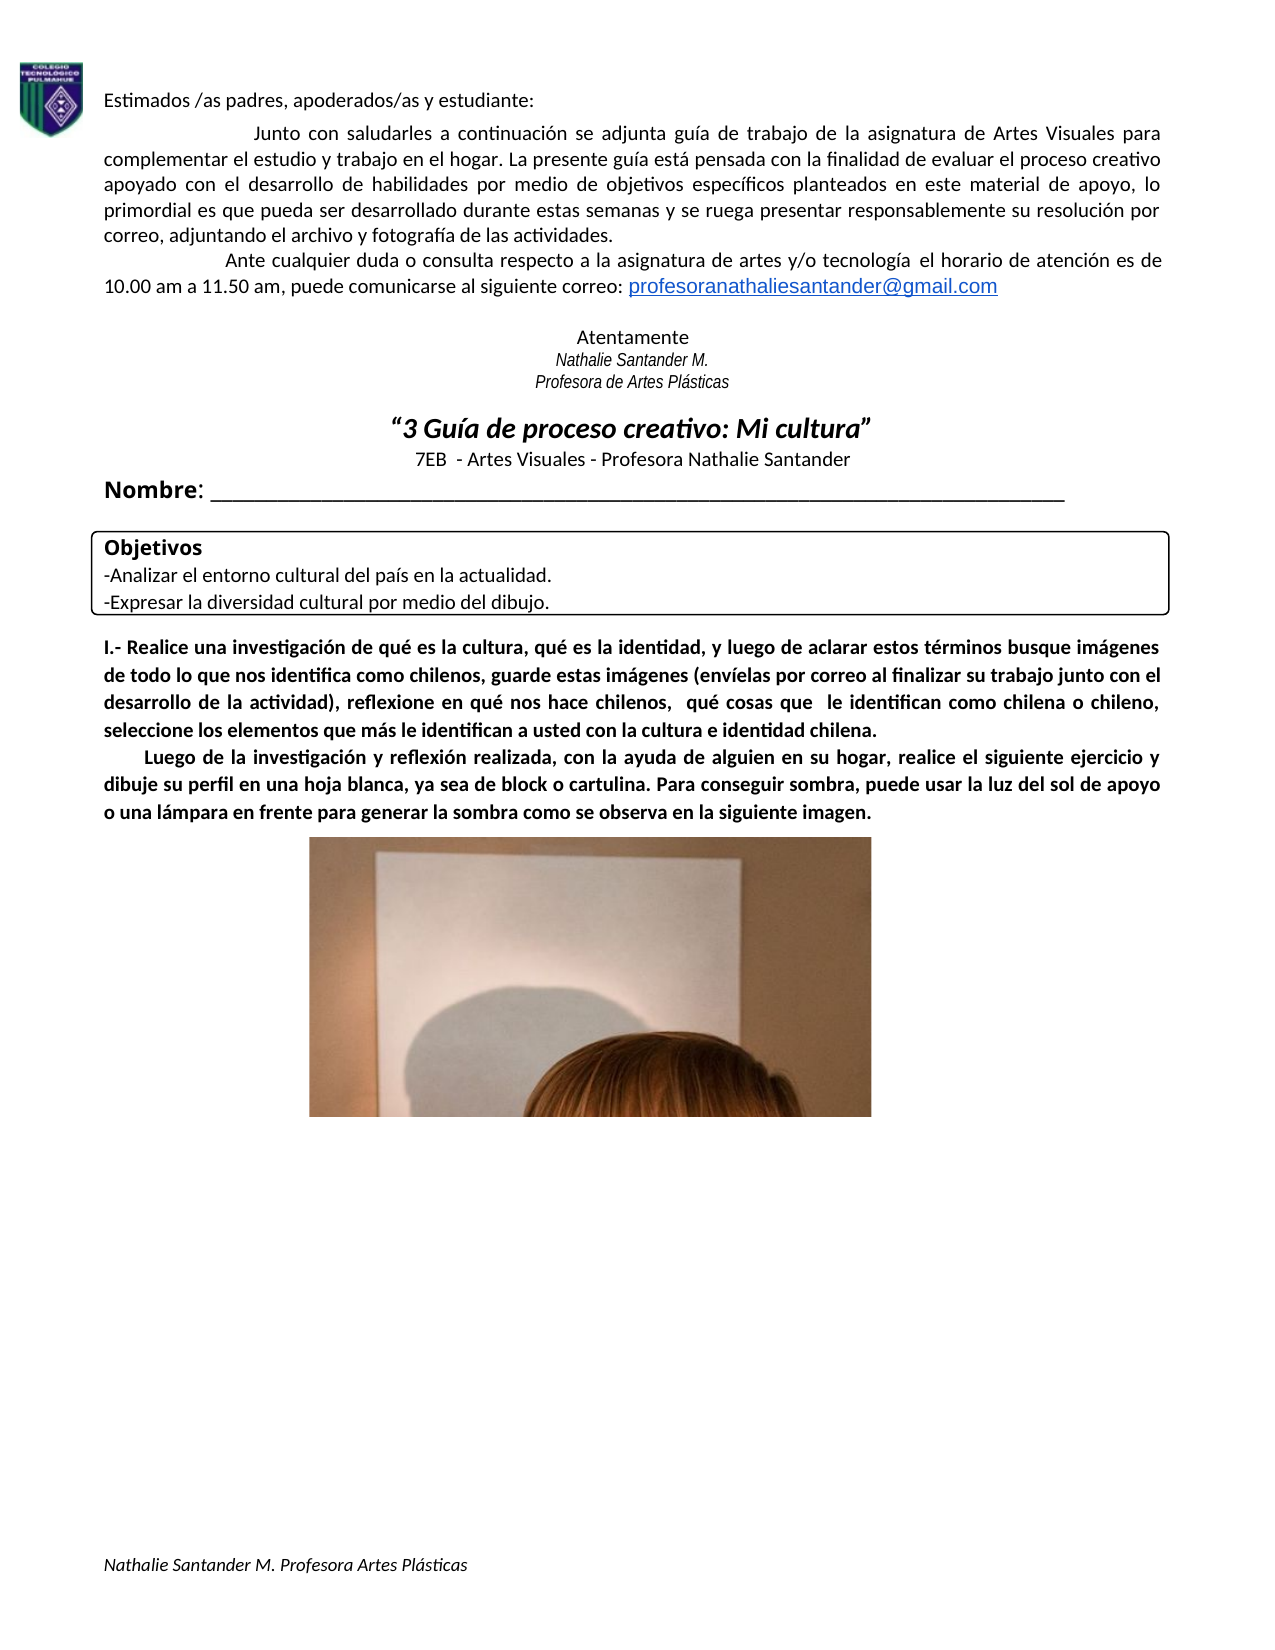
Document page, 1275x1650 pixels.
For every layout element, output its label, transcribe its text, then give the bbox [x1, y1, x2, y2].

text Profesora de Artes Plásticas [103, 371, 1162, 392]
text Atentamente [103, 324, 1162, 349]
text 7EB - Artes Visuales - Profesora Nathalie Santander [103, 446, 1162, 471]
picture [17, 62, 83, 135]
picture [309, 837, 872, 1117]
text I.- Realice una investigación de qué es la cultura, qué es la identidad, y luego de aclarar estos términos busque imágenes de todo lo que nos identifica como chilenos, guarde estas imágenes (envíelas por correo al finalizar su trabajo junto con el desarrollo de la actividad), reflexione en qué nos hace chilenos, qué cosas que le identifican como chilena o chileno, seleccione los elementos que más le identifican a usted con la cultura e identidad chilena. [103, 634, 1162, 742]
text -Analizar el entorno cultural del país en la actualidad. [103, 562, 1162, 587]
text Nathalie Santander M. [103, 349, 1162, 371]
text Ante cualquier duda o consulta respecto a la asignatura de artes y/o tecnología el horario de atención es de 10.00 am a 11.50 am, puede comunicarse al siguiente correo: profesoranathaliesantander@gmail.com [103, 248, 1162, 298]
text -Expresar la diversidad cultural por medio del dibujo. [103, 589, 1162, 613]
text Estimados /as padres, apoderados/as y estudiante: [103, 88, 1162, 113]
text Objetivos [103, 533, 1162, 562]
text Junto con saludarles a continuación se adjunta guía de trabajo de la asignatura de Artes Visuales para complementar el estudio y trabajo en el hogar. La presente guía está pensada con la finalidad de evaluar el proceso creativo apoyado con el desarrollo de habilidades por medio de objetivos específicos planteados en este material de apoyo, lo primordial es que pueda ser desarrollado durante estas semanas y se ruega presentar responsablemente su resolución por correo, adjuntando el archivo y fotografía de las actividades. [103, 121, 1162, 248]
text Nombre: _____________________________________________________________________________ [103, 471, 1162, 505]
text “3 Guía de proceso creativo: Mi cultura” [103, 410, 1162, 446]
text Luego de la investigación y reflexión realizada, con la ayuda de alguien en su hogar, realice el siguiente ejercicio y dibuje su perfil en una hoja blanca, ya sea de block o cartulina. Para conseguir sombra, puede usar la luz del sol de apoyo o una lámpara en frente para generar la sombra como se observa en la siguiente imagen. [103, 744, 1162, 824]
